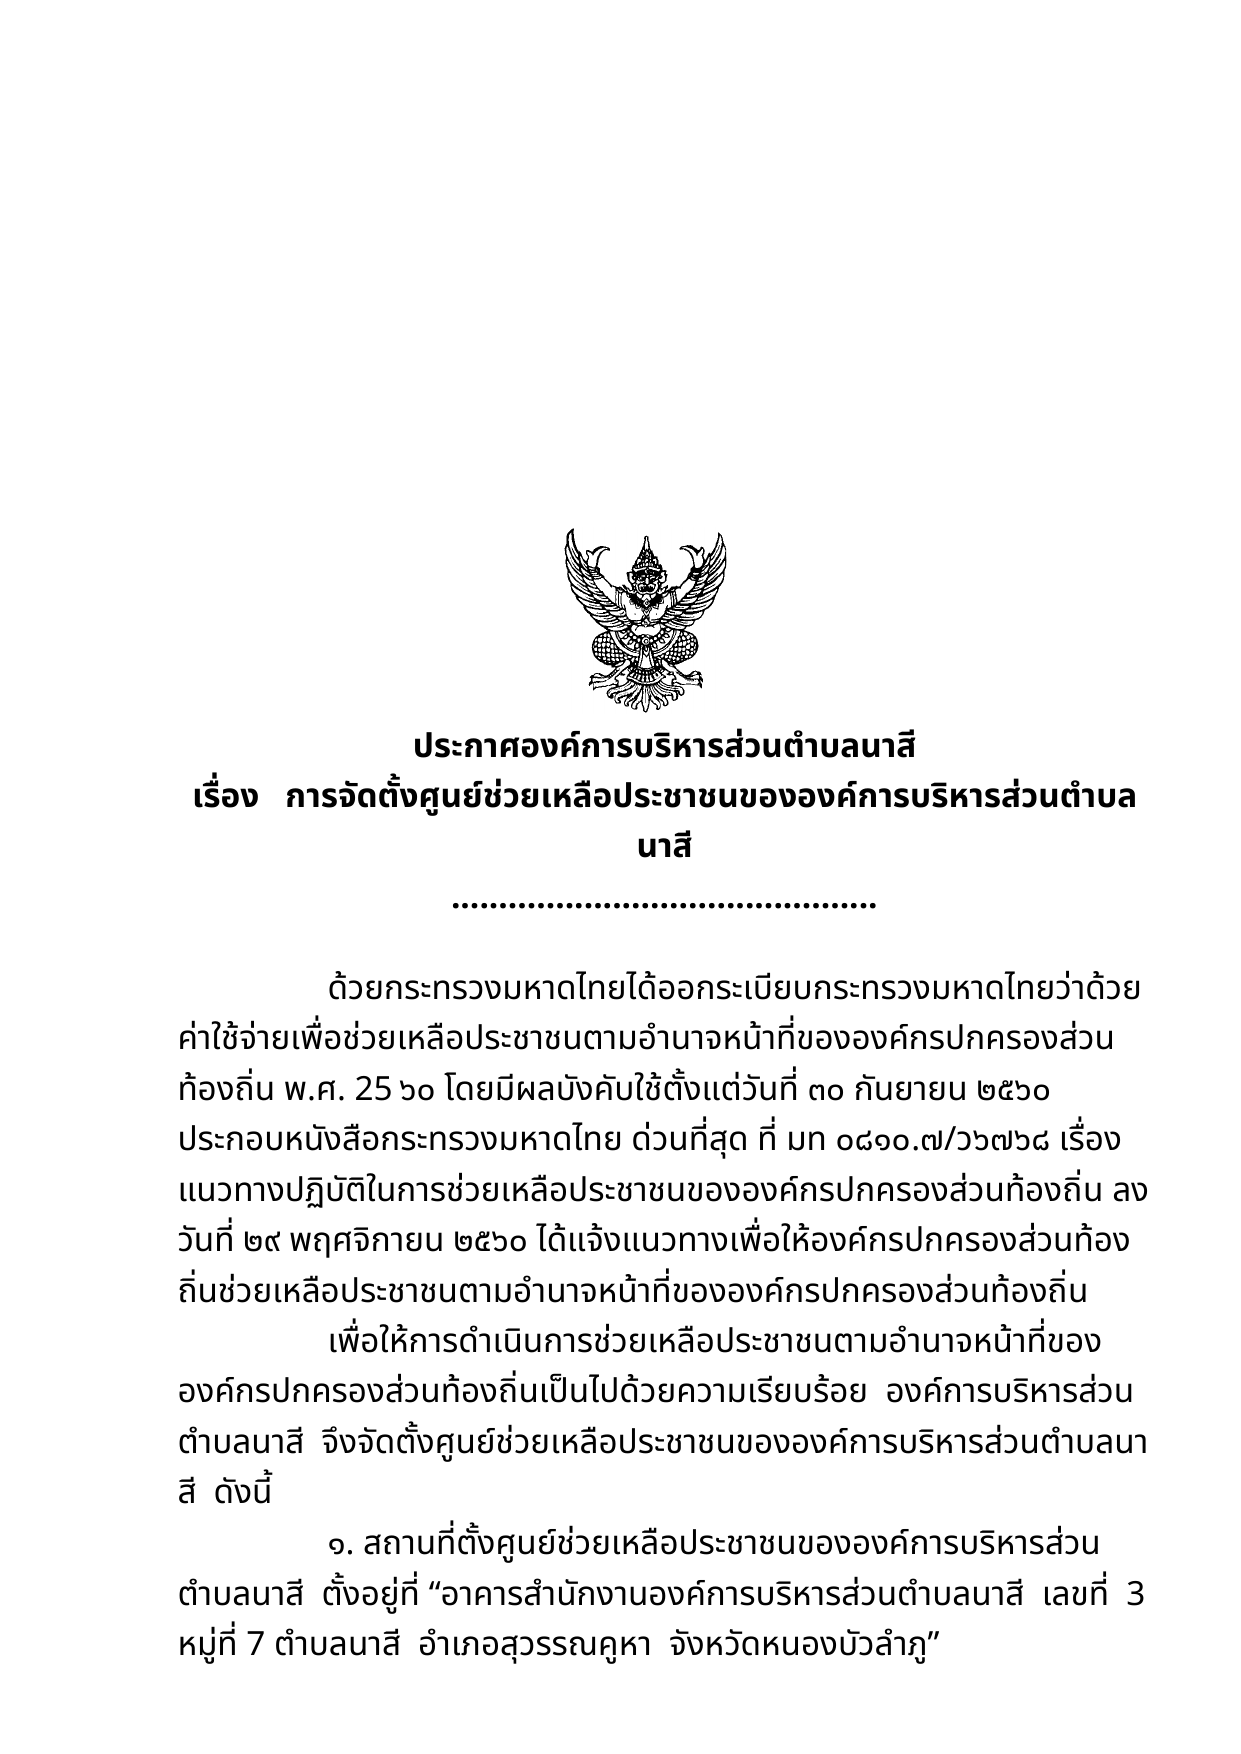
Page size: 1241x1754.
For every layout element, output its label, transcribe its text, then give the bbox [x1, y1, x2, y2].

subtitle เรื่อง การจัดตั้งศูนย์ช่วยเหลือประชาชนขององค์การบริหารส่วนตำบลนาสี [177, 772, 1152, 873]
text ๑. สถานที่ตั้งศูนย์ช่วยเหลือประชาชนขององค์การบริหารส่วนตำบลนาสี ตั้งอยู่ที่ “อาคารสำนักงานองค์การบริหารส่วนตำบลนาสี เลขที่ 3 หมู่ที่ 7 ตำบลนาสี อำเภอสุวรรณคูหา จังหวัดหนองบัวลำภู” [177, 1519, 1152, 1671]
picture [561, 527, 727, 714]
subtitle ประกาศองค์การบริหารส่วนตำบลนาสี [177, 722, 1152, 772]
text ด้วยกระทรวงมหาดไทยได้ออกระเบียบกระทรวงมหาดไทยว่าด้วยค่าใช้จ่ายเพื่อช่วยเหลือประชาชนตามอำนาจหน้าที่ขององค์กรปกครองส่วนท้องถิ่น พ.ศ. 25๖๐ โดยมีผลบังคับใช้ตั้งแต่วันที่ ๓๐ กันยายน ๒๕๖๐ ประกอบหนังสือกระทรวงมหาดไทย ด่วนที่สุด ที่ มท ๐๘๑๐.๗/ว๖๗๖๘ เรื่อง แนวทางปฏิบัติในการช่วยเหลือประชาชนขององค์กรปกครองส่วนท้องถิ่น ลงวันที่ ๒๙ พฤศจิกายน ๒๕๖๐ ได้แจ้งแนวทางเพื่อให้องค์กรปกครองส่วนท้องถิ่นช่วยเหลือประชาชนตามอำนาจหน้าที่ขององค์กรปกครองส่วนท้องถิ่น [177, 964, 1152, 1317]
text เพื่อให้การดำเนินการช่วยเหลือประชาชนตามอำนาจหน้าที่ขององค์กรปกครองส่วนท้องถิ่นเป็นไปด้วยความเรียบร้อย องค์การบริหารส่วนตำบลนาสี จึงจัดตั้งศูนย์ช่วยเหลือประชาชนขององค์การบริหารส่วนตำบลนาสี ดังนี้ [177, 1317, 1152, 1519]
text ............................................. [177, 873, 1152, 918]
